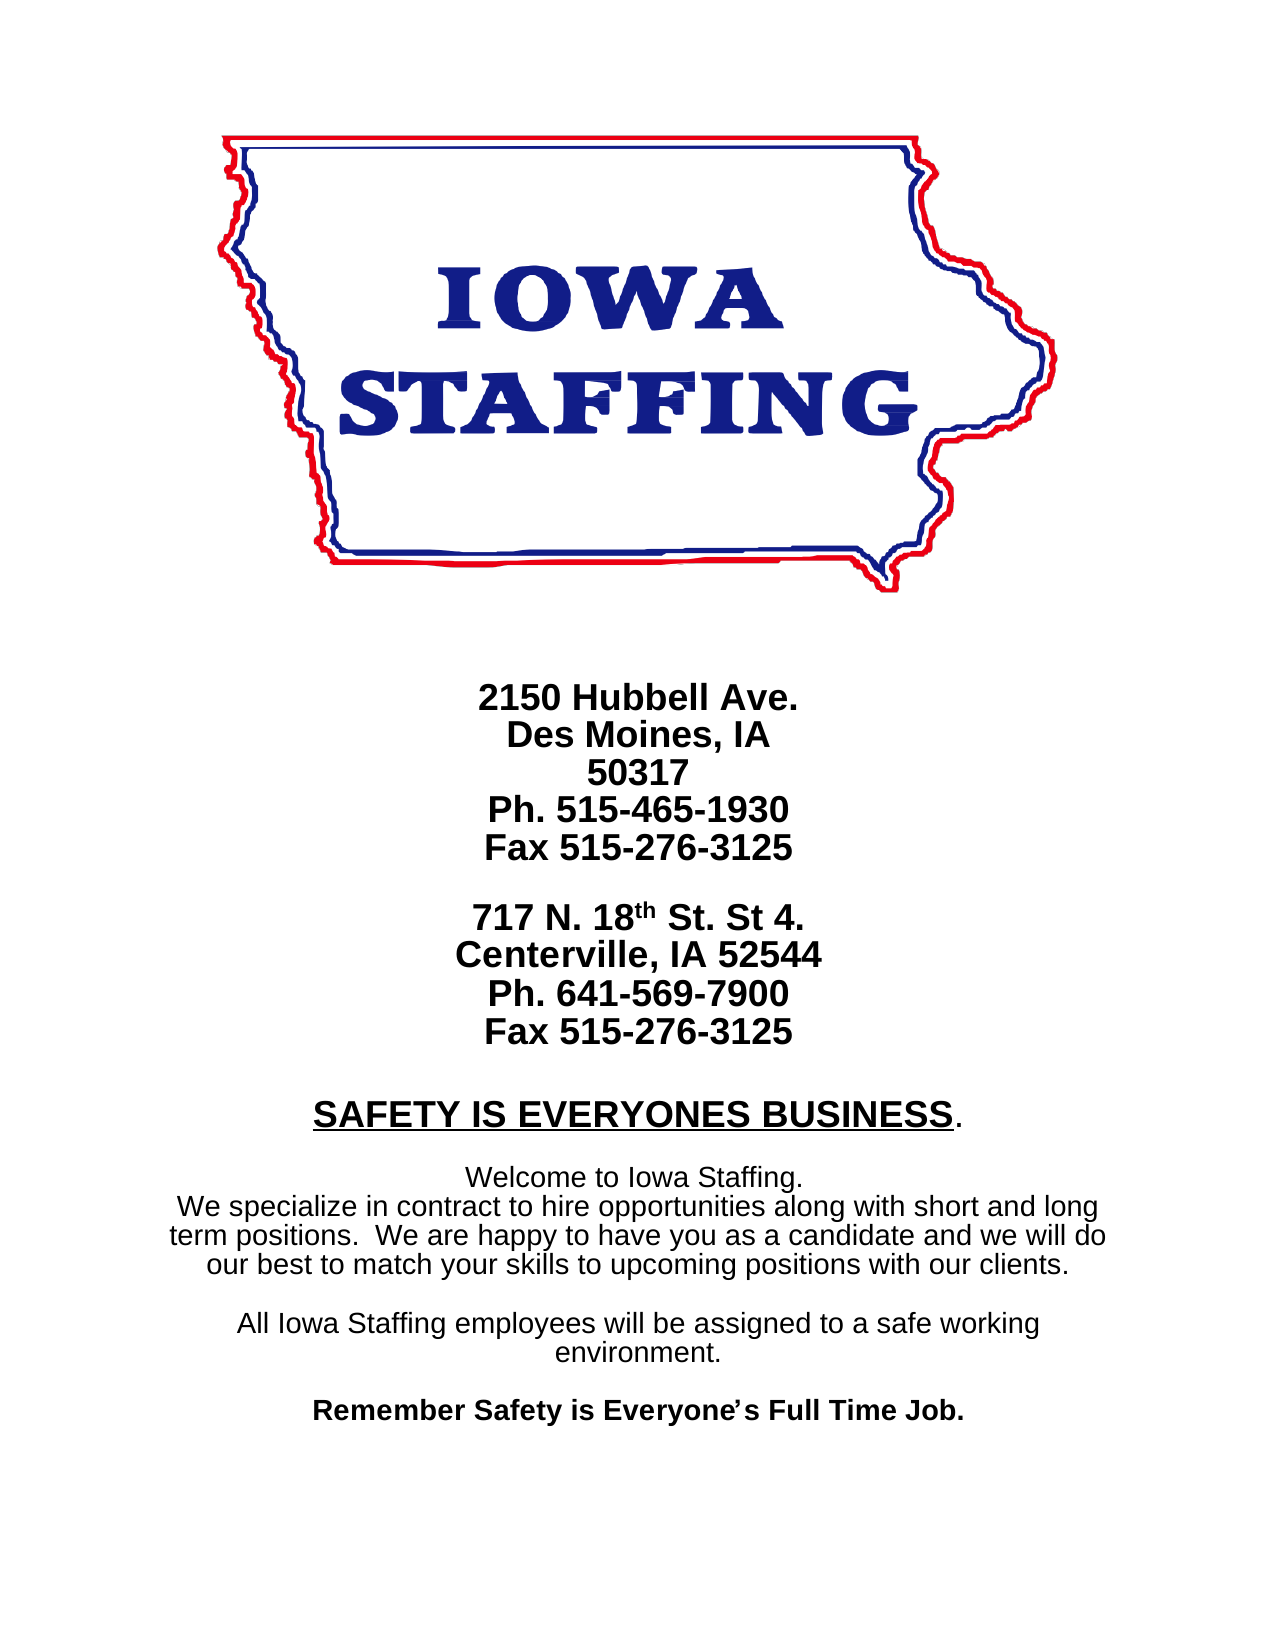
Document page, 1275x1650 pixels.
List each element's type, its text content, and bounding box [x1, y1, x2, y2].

text SAFETY IS EVERYONES BUSINESS. [307, 1092, 970, 1135]
text Fax 515-276-3125 [478, 830, 798, 868]
text Fax 515-276-3125 [478, 1014, 798, 1052]
text Remember Safety is Everyone s Full Time Job. [307, 1393, 969, 1427]
picture [216, 134, 1058, 593]
text 50317 [482, 755, 795, 793]
text Ph. 515-465-1930 [482, 793, 795, 830]
text 717 N. 18th St. St 4. Centerville, IA 52544 [450, 901, 826, 976]
text Des Moines, IA [501, 718, 776, 755]
text All Iowa Staffing employees will be assigned to a safe working environment. [235, 1310, 1042, 1368]
text Ph. 641-569-7900 [482, 976, 795, 1014]
text Welcome to Iowa Staffing. [460, 1160, 808, 1193]
text We specialize in contract to hire opportunities along with short and long term positions. We are happy to have you as a candidate and we will do our best to match your skills to upcoming positions with our clients. [167, 1193, 1108, 1280]
text 2150 Hubbell Ave. [457, 675, 820, 718]
